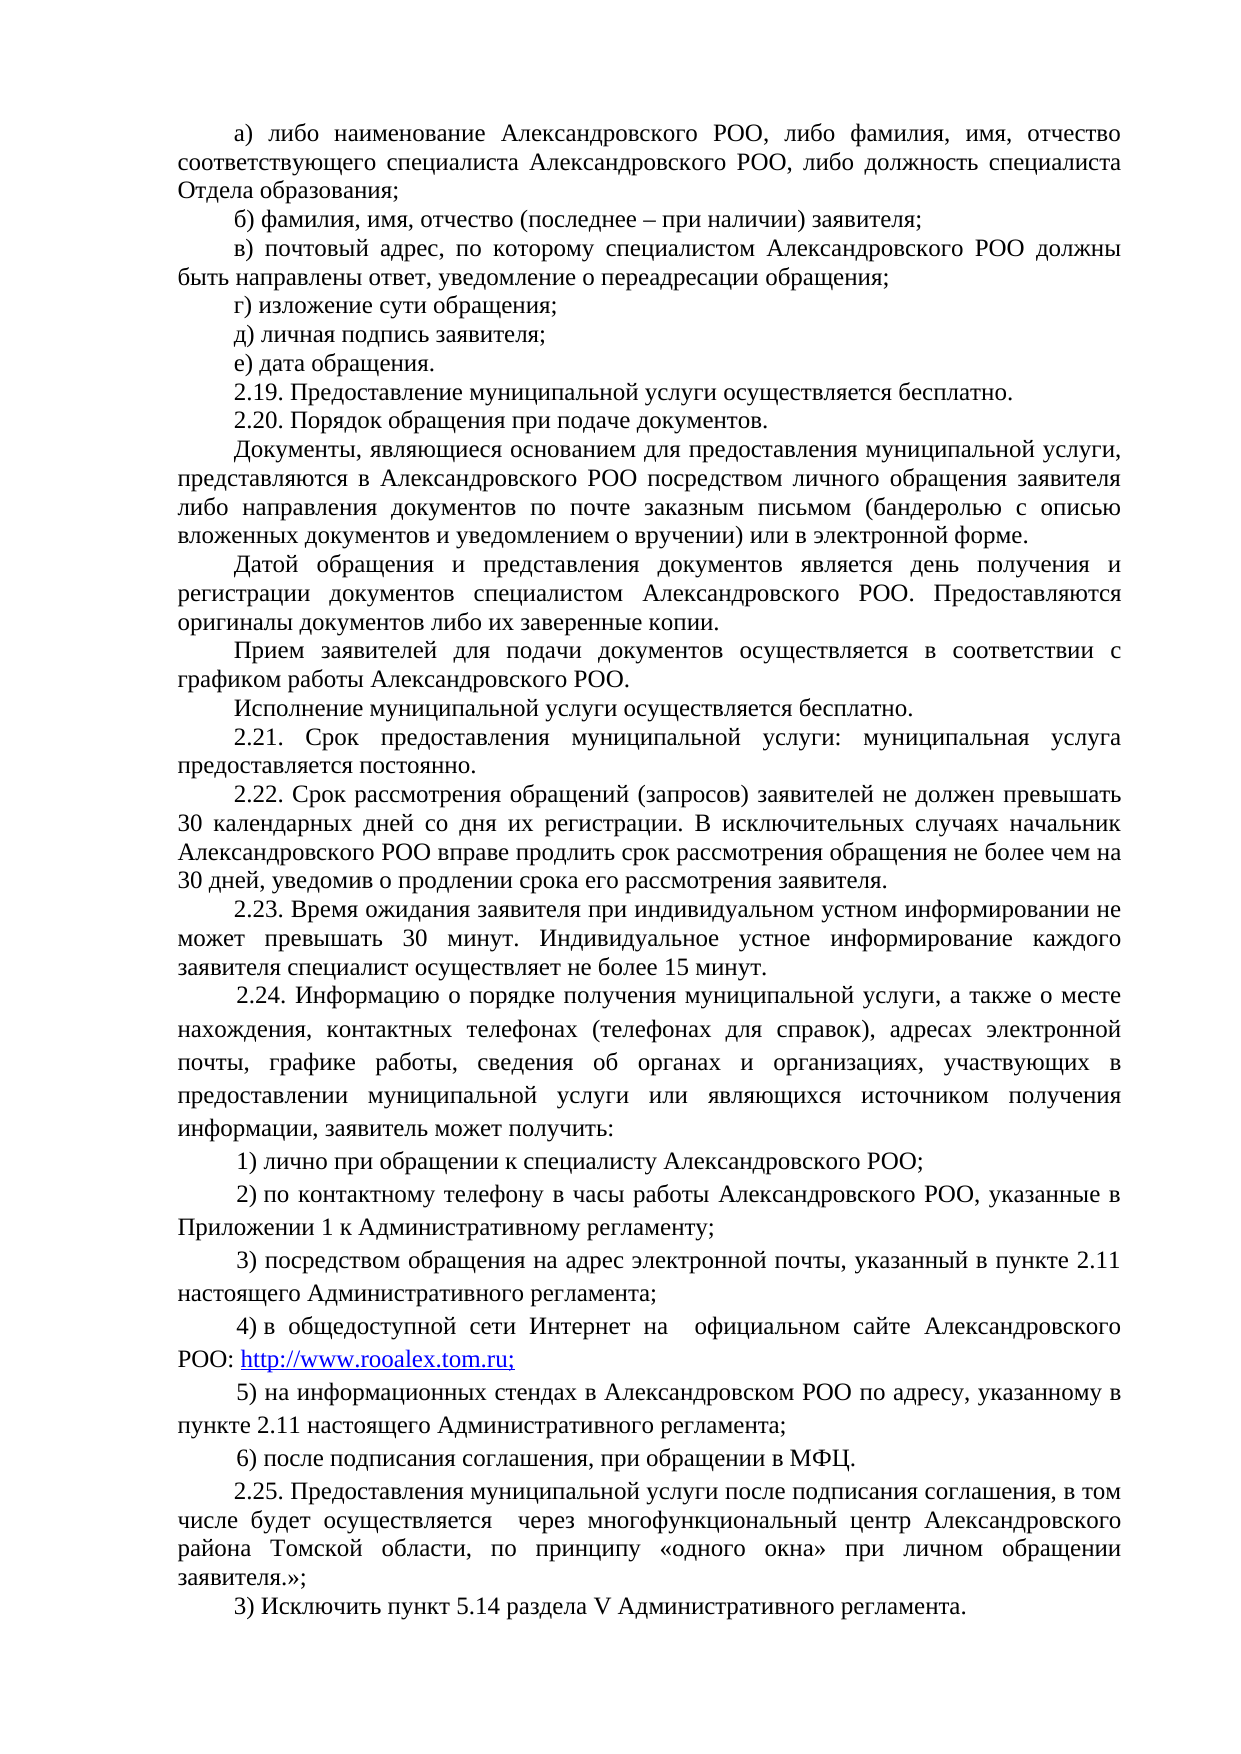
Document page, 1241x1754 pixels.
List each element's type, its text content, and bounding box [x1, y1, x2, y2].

text 2.20. Порядок обращения при подаче документов. [177, 406, 1122, 434]
text Датой обращения и представления документов является день получения и регистрации документов специалистом Александровского РОО. Предоставляются оригиналы документов либо их заверенные копии. [177, 549, 1122, 636]
text 2.22. Срок рассмотрения обращений (запросов) заявителей не должен превышать 30 календарных дней со дня их регистрации. В исключительных случаях начальник Александровского РОО вправе продлить срок рассмотрения обращения не более чем на 30 дней, уведомив о продлении срока его рассмотрения заявителя. [177, 779, 1122, 894]
text 1) лично при обращении к специалисту Александровского РОО; [177, 1146, 1122, 1174]
text б) фамилия, имя, отчество (последнее – при наличии) заявителя; [177, 204, 1122, 233]
text 3) посредством обращения на адрес электронной почты, указанный в пункте 2.11 настоящего Административного регламента; [177, 1245, 1122, 1307]
text 2.23. Время ожидания заявителя при индивидуальном устном информировании не может превышать 30 минут. Индивидуальное устное информирование каждого заявителя специалист осуществляет не более 15 минут. [177, 894, 1122, 981]
text 2.25. Предоставления муниципальной услуги после подписания соглашения, в том числе будет осуществляется через многофункциональный центр Александровского района Томской области, по принципу «одного окна» при личном обращении заявителя.»; [177, 1476, 1122, 1591]
text Исполнение муниципальной услуги осуществляется бесплатно. [177, 693, 1122, 722]
text а) либо наименование Александровского РОО, либо фамилия, имя, отчество соответствующего специалиста Александровского РОО, либо должность специалиста Отдела образования; [177, 118, 1122, 204]
text 2.24. Информацию о порядке получения муниципальной услуги, а также о месте нахождения, контактных телефонах (телефонах для справок), адресах электронной почты, графике работы, сведения об органах и организациях, участвующих в предоставлении муниципальной услуги или являющихся источником получения информации, заявитель может получить: [177, 981, 1122, 1141]
text г) изложение сути обращения; [177, 291, 1122, 319]
text 3) Исключить пункт 5.14 раздела V Административного регламента. [177, 1591, 1122, 1620]
text е) дата обращения. [177, 348, 1122, 377]
text 5) на информационных стендах в Александровском РОО по адресу, указанному в пункте 2.11 настоящего Административного регламента; [177, 1377, 1122, 1439]
text 6) после подписания соглашения, при обращении в МФЦ. [177, 1443, 1122, 1472]
text 2.19. Предоставление муниципальной услуги осуществляется бесплатно. [177, 377, 1122, 406]
text Прием заявителей для подачи документов осуществляется в соответствии с графиком работы Александровского РОО. [177, 636, 1122, 693]
text в) почтовый адрес, по которому специалистом Александровского РОО должны быть направлены ответ, уведомление о переадресации обращения; [177, 233, 1122, 291]
text д) личная подпись заявителя; [177, 319, 1122, 348]
text 2) по контактному телефону в часы работы Александровского РОО, указанные в Приложении 1 к Административному регламенту; [177, 1179, 1122, 1241]
text 4) в общедоступной сети Интернет на официальном сайте Александровского РОО: http://www.rooalex.tom.ru; [177, 1311, 1122, 1373]
text 2.21. Срок предоставления муниципальной услуги: муниципальная услуга предоставляется постоянно. [177, 722, 1122, 779]
text Документы, являющиеся основанием для предоставления муниципальной услуги, представляются в Александровского РОО посредством личного обращения заявителя либо направления документов по почте заказным письмом (бандеролью с описью вложенных документов и уведомлением о вручении) или в электронной форме. [177, 434, 1122, 549]
